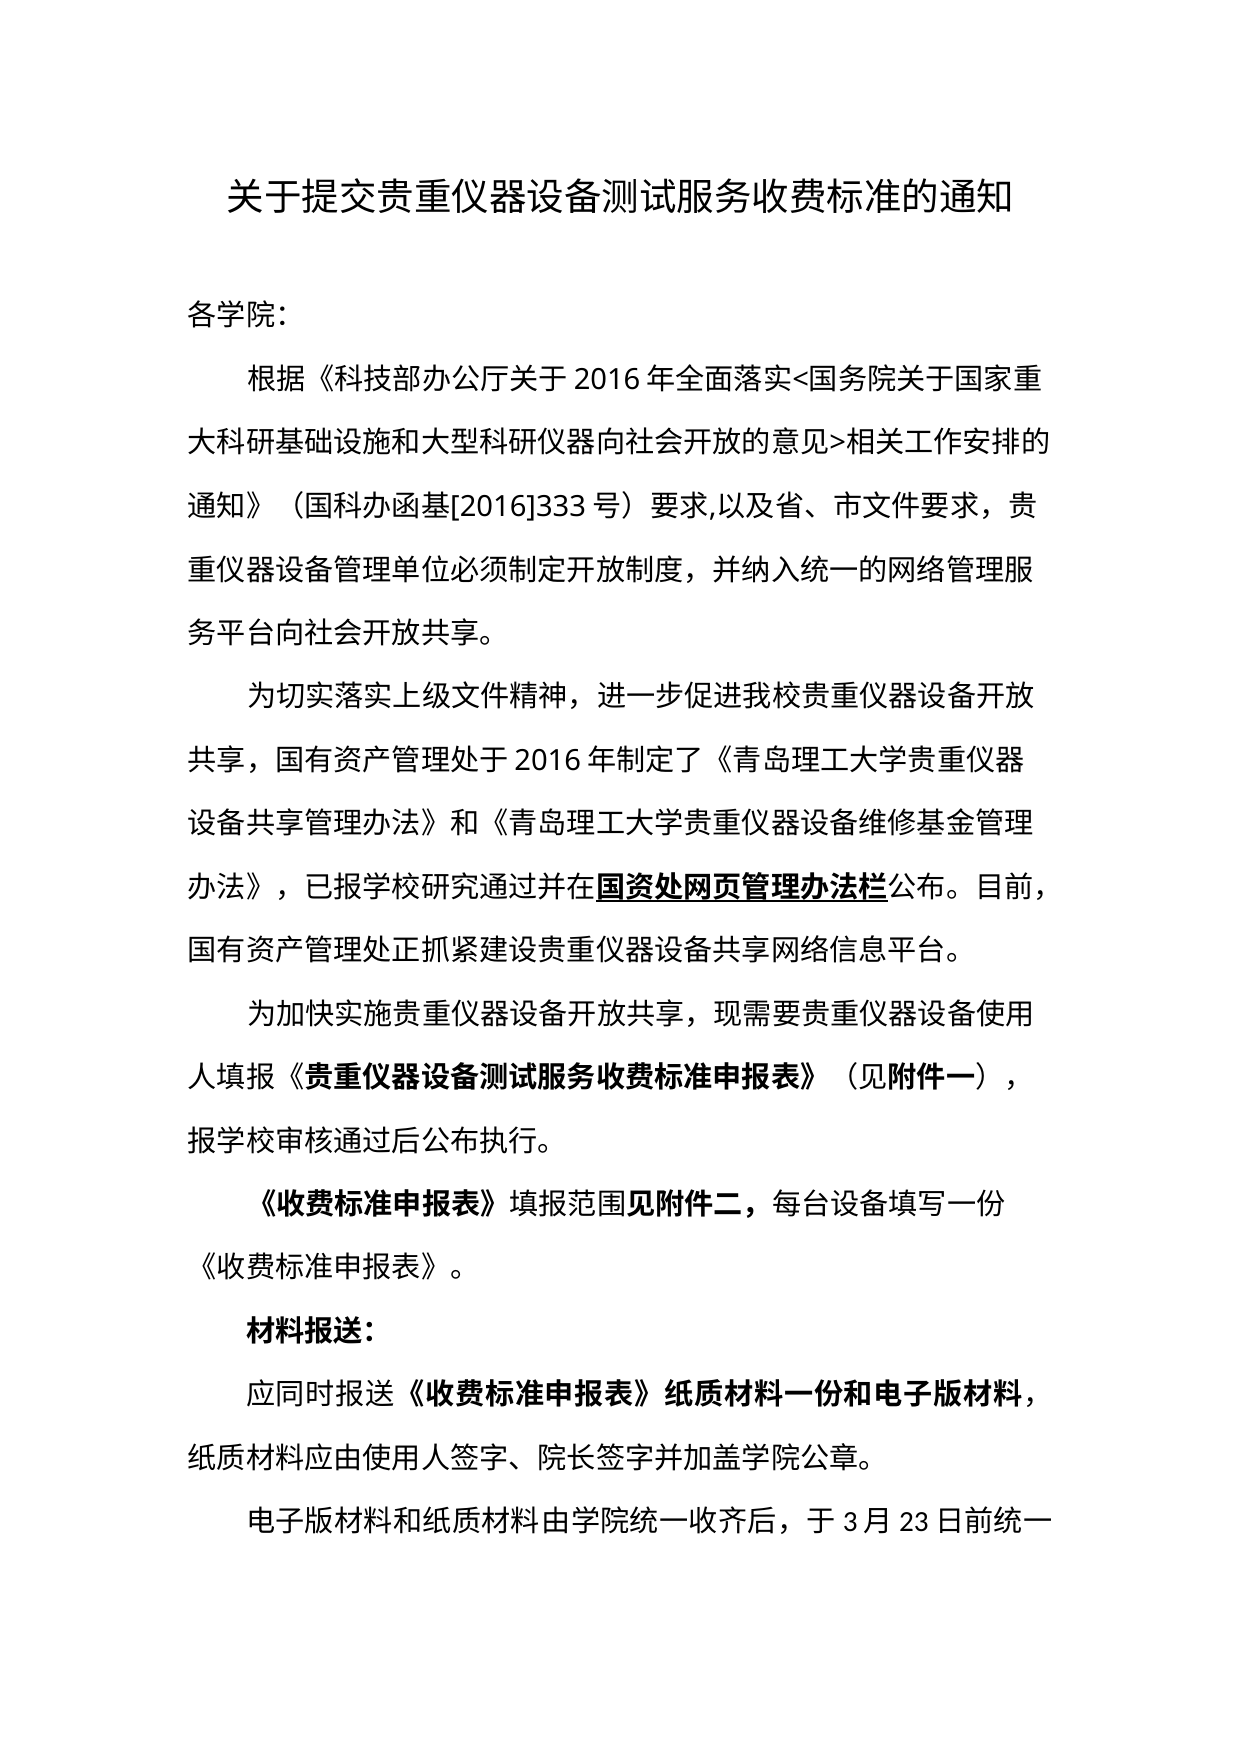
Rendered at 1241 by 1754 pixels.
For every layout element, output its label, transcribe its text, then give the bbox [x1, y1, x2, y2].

text 关于提交贵重仪器设备测试服务收费标准的通知 [187, 162, 1053, 227]
text 材料报送： [187, 1307, 1053, 1350]
text 《收费标准申报表》填报范围见附件二，每台设备填写一份《收费标准申报表》。 [187, 1181, 1053, 1286]
text 为切实落实上级文件精神，进一步促进我校贵重仪器设备开放共享，国有资产管理处于2016年制定了《青岛理工大学贵重仪器设备共享管理办法》和《青岛理工大学贵重仪器设备维修基金管理办法》，已报学校研究通过并在国资处网页管理办法栏公布。目前，国有资产管理处正抓紧建设贵重仪器设备共享网络信息平台。 [187, 673, 1053, 969]
text 根据《科技部办公厅关于2016年全面落实<国务院关于国家重大科研基础设施和大型科研仪器向社会开放的意见>相关工作安排的通知》（国科办函基[2016]333号）要求,以及省、市文件要求，贵重仪器设备管理单位必须制定开放制度，并纳入统一的网络管理服务平台向社会开放共享。 [187, 355, 1053, 652]
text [187, 1498, 1053, 1540]
text 各学院： [187, 292, 1053, 334]
text 为加快实施贵重仪器设备开放共享，现需要贵重仪器设备使用人填报《贵重仪器设备测试服务收费标准申报表》（见附件一），报学校审核通过后公布执行。 [187, 990, 1053, 1159]
text 应同时报送《收费标准申报表》纸质材料一份和电子版材料，纸质材料应由使用人签字、院长签字并加盖学院公章。 [187, 1371, 1053, 1477]
